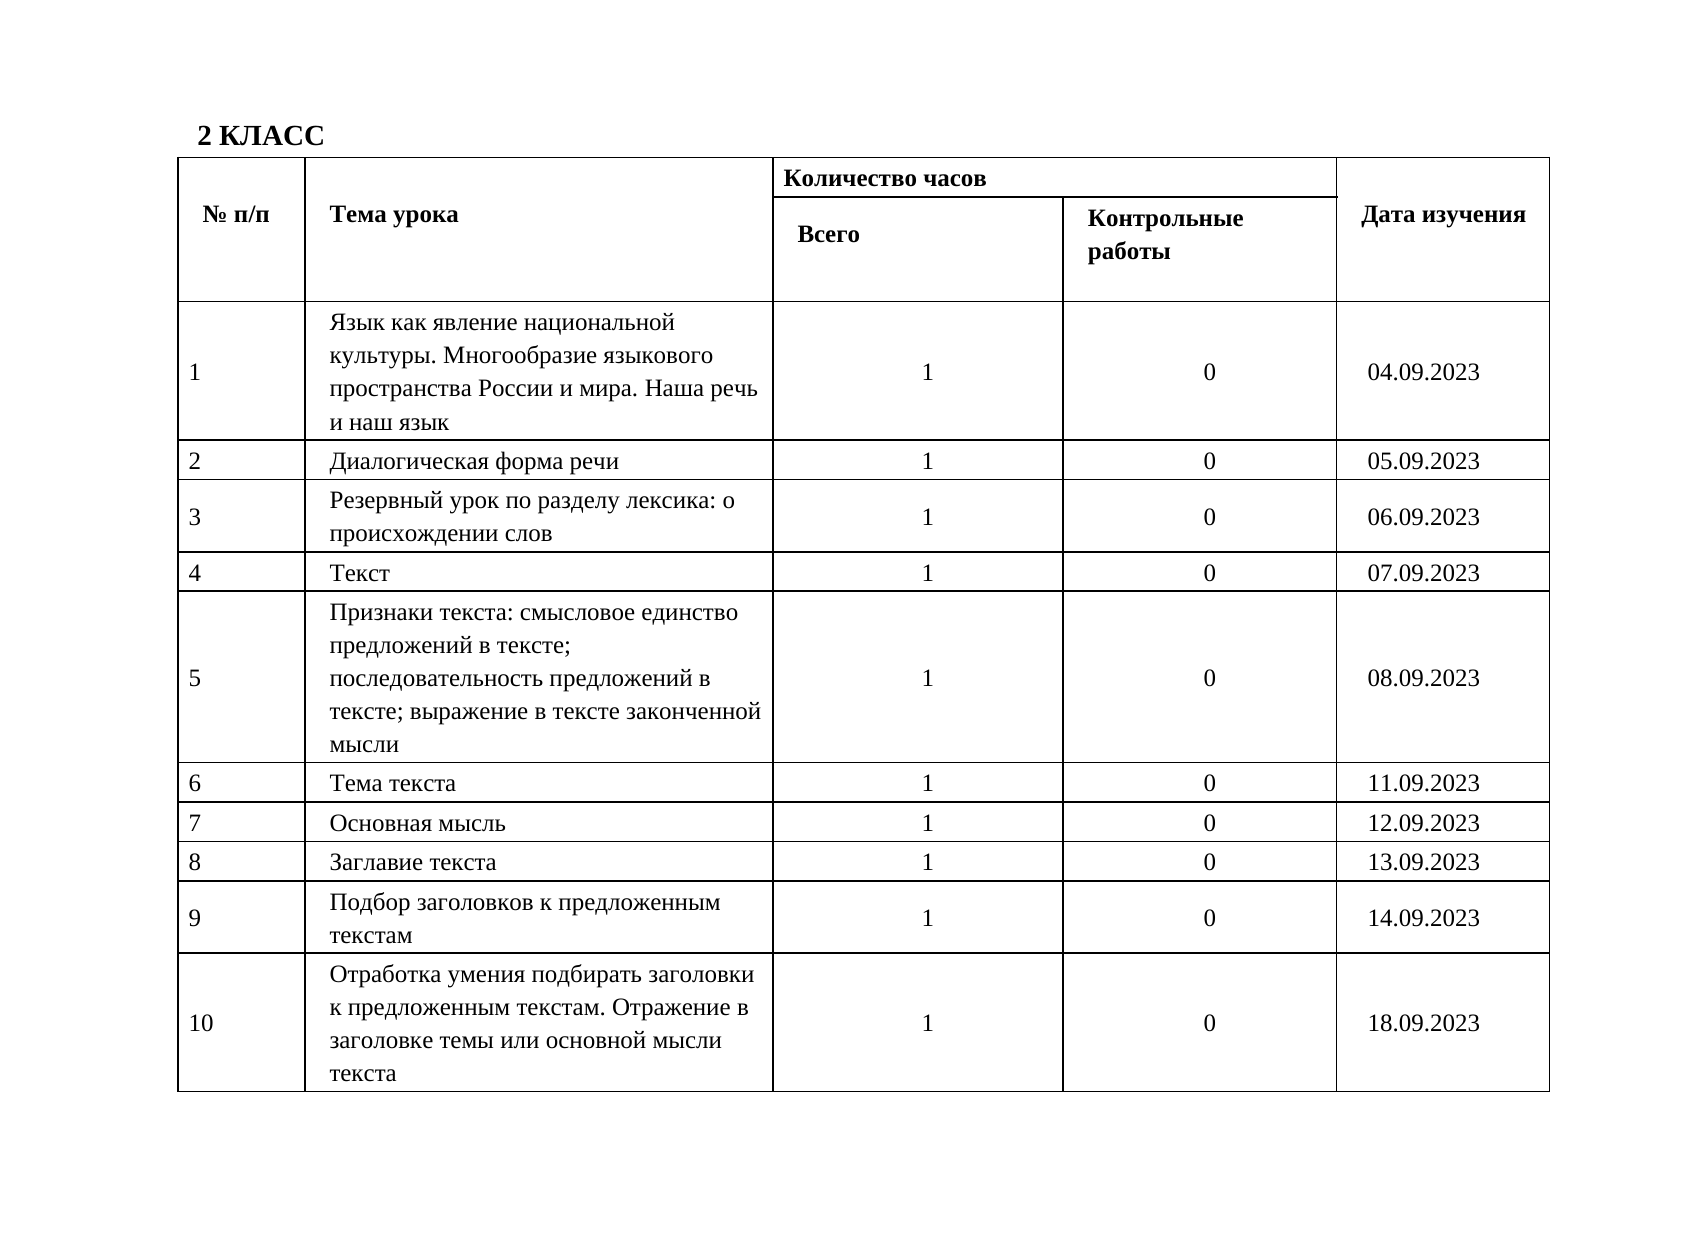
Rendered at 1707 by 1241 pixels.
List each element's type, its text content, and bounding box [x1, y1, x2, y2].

table_cell 1 [774, 842, 1062, 880]
table_cell 04.09.2023 [1337, 302, 1549, 439]
table_cell Тема текста [306, 763, 772, 801]
table_cell 0 [1064, 441, 1336, 478]
table_cell Текст [306, 553, 772, 590]
text 2 КЛАСС [190, 118, 1618, 152]
table_header Количество часов [774, 158, 1336, 196]
table_cell 0 [1064, 302, 1336, 439]
table_cell 9 [179, 882, 304, 952]
table_cell Язык как явление национальной культуры. Многообразие языкового пространства России и мира. Наша речь и наш язык [306, 302, 772, 439]
table_header № п/п [179, 158, 304, 301]
table_cell 0 [1064, 763, 1336, 801]
table_cell 0 [1064, 480, 1336, 551]
table_cell Подбор заголовков к предложенным текстам [306, 882, 772, 952]
table_cell 0 [1064, 954, 1336, 1091]
table_cell 18.09.2023 [1337, 954, 1549, 1091]
table_cell Всего [774, 198, 1062, 301]
table_cell 13.09.2023 [1337, 842, 1549, 880]
table_cell 1 [774, 553, 1062, 590]
table_cell 06.09.2023 [1337, 480, 1549, 551]
table_cell 0 [1064, 803, 1336, 841]
table_cell 5 [179, 592, 304, 762]
table_cell 1 [774, 763, 1062, 801]
table_cell 1 [774, 480, 1062, 551]
table_cell 05.09.2023 [1337, 441, 1549, 478]
table_cell 1 [774, 441, 1062, 478]
table_header Дата изучения [1337, 158, 1549, 301]
table_cell 12.09.2023 [1337, 803, 1549, 841]
table_cell 14.09.2023 [1337, 882, 1549, 952]
table_cell 0 [1064, 882, 1336, 952]
table_cell 1 [774, 302, 1062, 439]
table_cell Резервный урок по разделу лексика: о происхождении слов [306, 480, 772, 551]
table_cell Контрольные работы [1064, 198, 1336, 301]
table_cell Признаки текста: смысловое единство предложений в тексте; последовательность предложений в тексте; выражение в тексте законченной мысли [306, 592, 772, 762]
table_cell 1 [179, 302, 304, 439]
table_cell 1 [774, 592, 1062, 762]
table_cell Диалогическая форма речи [306, 441, 772, 478]
table_cell 1 [774, 882, 1062, 952]
table_cell 7 [179, 803, 304, 841]
table_cell 1 [774, 954, 1062, 1091]
table_cell 6 [179, 763, 304, 801]
table_cell 08.09.2023 [1337, 592, 1549, 762]
table_cell 1 [774, 803, 1062, 841]
table_cell 8 [179, 842, 304, 880]
table_cell 07.09.2023 [1337, 553, 1549, 590]
table_cell 10 [179, 954, 304, 1091]
table_cell 3 [179, 480, 304, 551]
table_cell 11.09.2023 [1337, 763, 1549, 801]
table_cell Заглавие текста [306, 842, 772, 880]
table_cell 0 [1064, 592, 1336, 762]
table_header Тема урока [306, 158, 772, 301]
table_cell 0 [1064, 842, 1336, 880]
table_cell Основная мысль [306, 803, 772, 841]
table_cell 2 [179, 441, 304, 478]
table_cell Отработка умения подбирать заголовки к предложенным текстам. Отражение в заголовке темы или основной мысли текста [306, 954, 772, 1091]
table_cell 4 [179, 553, 304, 590]
table_cell 0 [1064, 553, 1336, 590]
